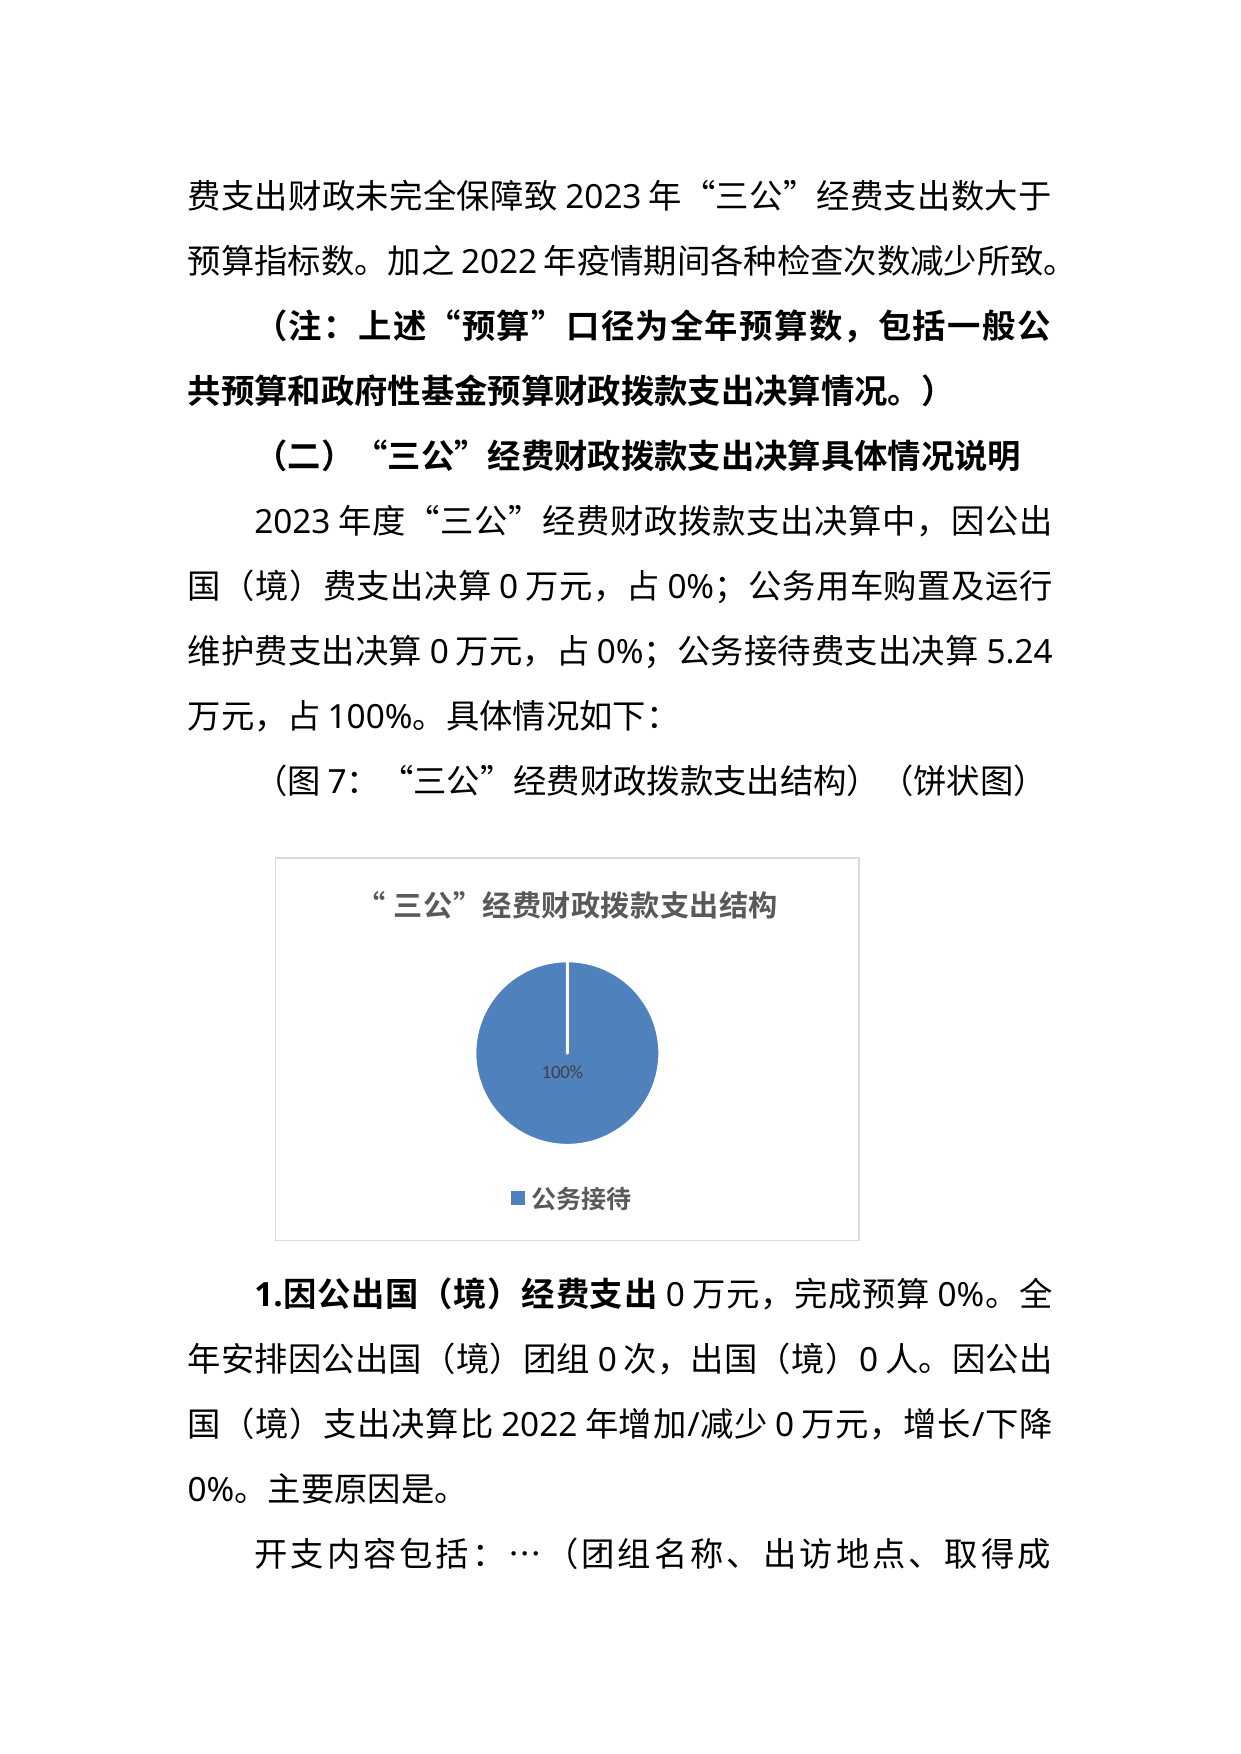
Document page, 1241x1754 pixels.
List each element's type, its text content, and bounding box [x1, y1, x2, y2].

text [187, 1519, 1053, 1584]
text 1.因公出国（境）经费支出0万元，完成预算0%。全年安排因公出国（境）团组0次，出国（境）0人。因公出国（境）支出决算比2022年增加/减少0万元，增长/下降0%。主要原因是。 [187, 1259, 1053, 1519]
text （图7：“三公”经费财政拨款支出结构）（饼状图） [187, 747, 1053, 812]
text （注：上述“预算”口径为全年预算数，包括一般公共预算和政府性基金预算财政拨款支出决算情况。） [187, 292, 1053, 422]
text 2023年度“三公”经费财政拨款支出决算中，因公出国（境）费支出决算0万元，占0%；公务用车购置及运行维护费支出决算0万元，占0%；公务接待费支出决算5.24万元，占100%。具体情况如下： [187, 487, 1053, 747]
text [187, 162, 1053, 292]
text （二）“三公”经费财政拨款支出决算具体情况说明 [187, 422, 1053, 487]
